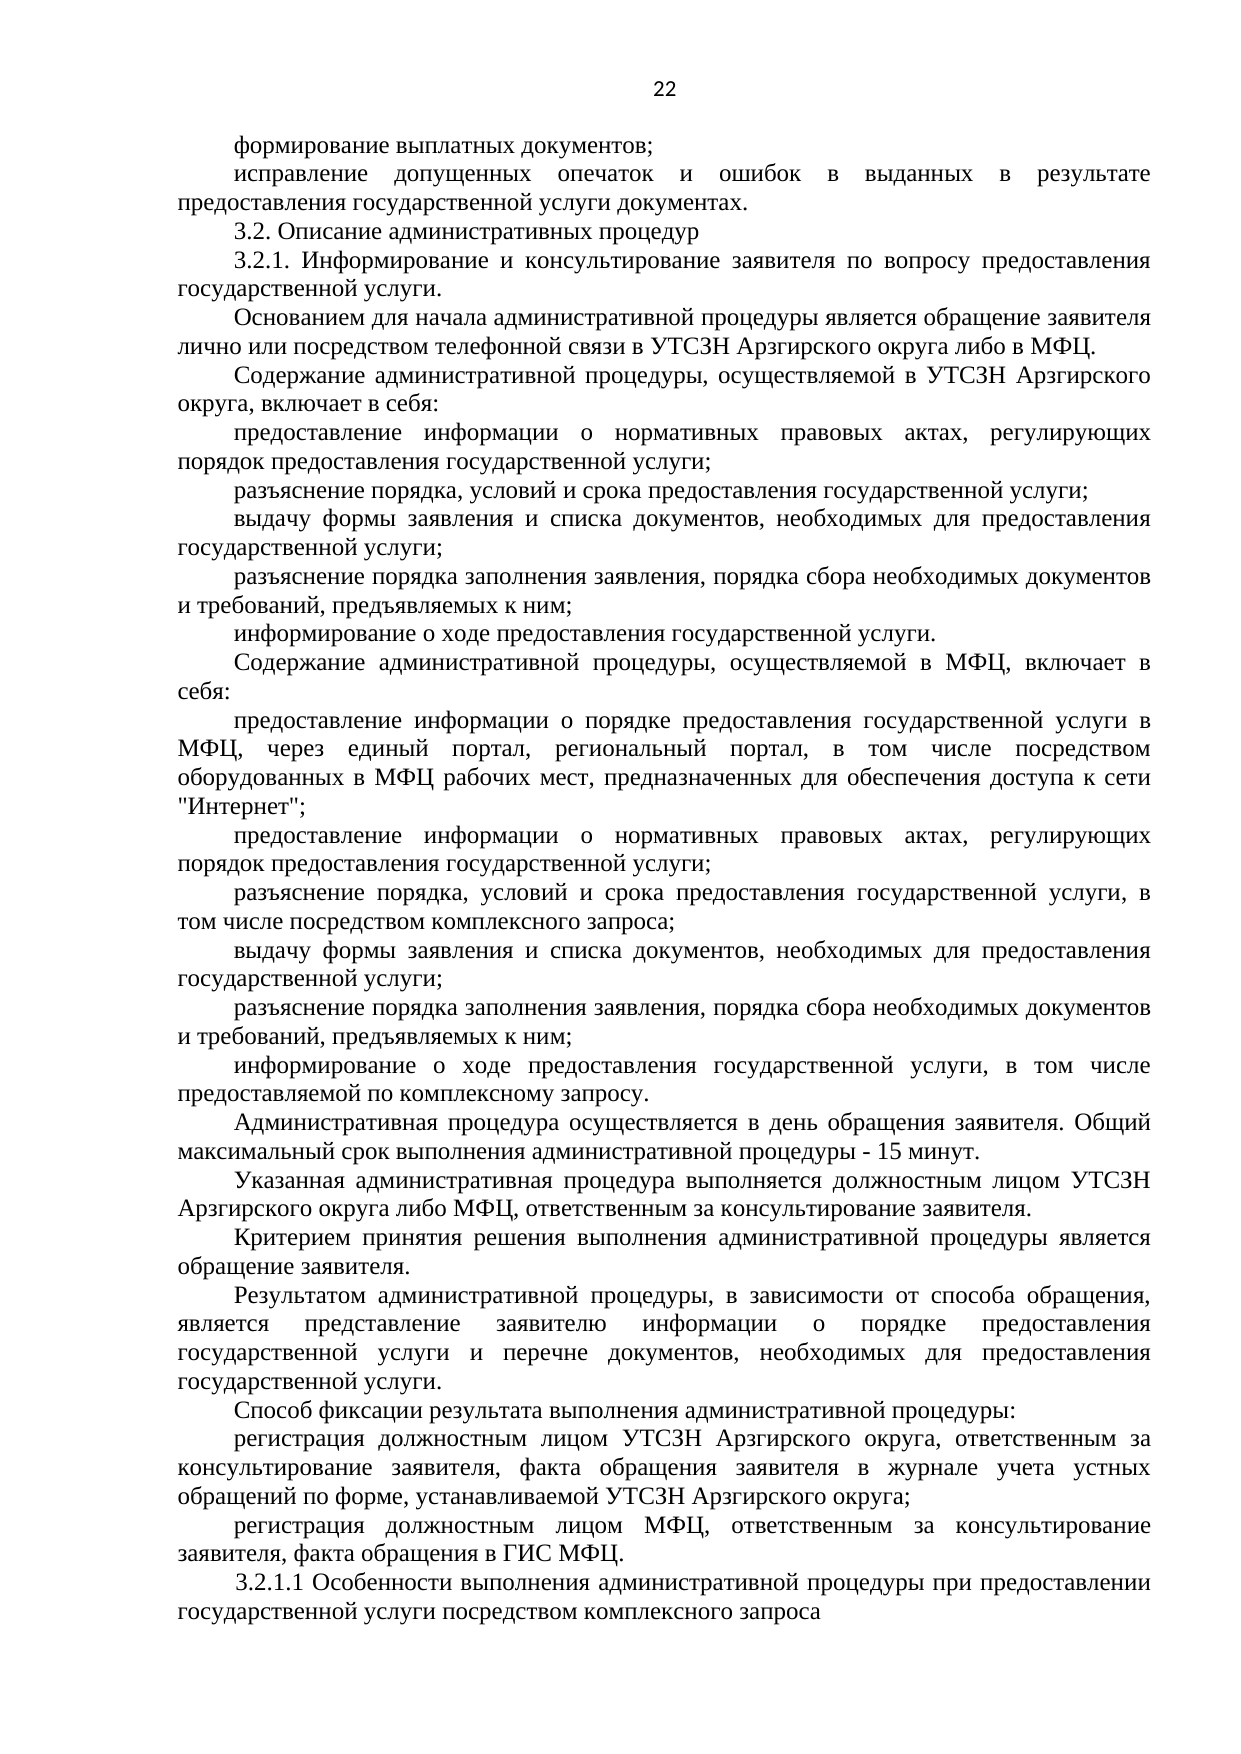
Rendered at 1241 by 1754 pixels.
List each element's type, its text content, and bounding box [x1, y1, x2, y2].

text разъяснение порядка, условий и срока предоставления государственной услуги, в том числе посредством комплексного запроса; [177, 877, 1152, 935]
text информирование о ходе предоставления государственной услуги, в том числе предоставляемой по комплексному запросу. [177, 1050, 1152, 1107]
text предоставление информации о порядке предоставления государственной услуги в МФЦ, через единый портал, региональный портал, в том числе посредством оборудованных в МФЦ рабочих мест, предназначенных для обеспечения доступа к сети "Интернет"; [177, 705, 1152, 820]
text 3.2.1.1 Особенности выполнения административной процедуры при предоставлении государственной услуги посредством комплексного запроса [177, 1567, 1152, 1625]
text 3.2. Описание административных процедур [177, 216, 1152, 245]
text разъяснение порядка заполнения заявления, порядка сбора необходимых документов и требований, предъявляемых к ним; [177, 561, 1152, 618]
text информирование о ходе предоставления государственной услуги. [177, 618, 1152, 647]
text Административная процедура осуществляется в день обращения заявителя. Общий максимальный срок выполнения административной процедуры - 15 минут. [177, 1107, 1152, 1165]
text предоставление информации о нормативных правовых актах, регулирующих порядок предоставления государственной услуги; [177, 820, 1152, 877]
text Основанием для начала административной процедуры является обращение заявителя лично или посредством телефонной связи в УТСЗН Арзгирского округа либо в МФЦ. [177, 302, 1152, 360]
text Способ фиксации результата выполнения административной процедуры: [177, 1395, 1152, 1423]
text Критерием принятия решения выполнения административной процедуры является обращение заявителя. [177, 1222, 1152, 1280]
text исправление допущенных опечаток и ошибок в выданных в результате предоставления государственной услуги документах. [177, 158, 1152, 216]
text выдачу формы заявления и списка документов, необходимых для предоставления государственной услуги; [177, 503, 1152, 561]
text Содержание административной процедуры, осуществляемой в УТСЗН Арзгирского округа, включает в себя: [177, 360, 1152, 417]
text разъяснение порядка, условий и срока предоставления государственной услуги; [177, 475, 1152, 503]
text разъяснение порядка заполнения заявления, порядка сбора необходимых документов и требований, предъявляемых к ним; [177, 992, 1152, 1050]
text выдачу формы заявления и списка документов, необходимых для предоставления государственной услуги; [177, 935, 1152, 992]
text 3.2.1. Информирование и консультирование заявителя по вопросу предоставления государственной услуги. [177, 245, 1152, 302]
text формирование выплатных документов; [177, 130, 1152, 158]
text регистрация должностным лицом УТСЗН Арзгирского округа, ответственным за консультирование заявителя, факта обращения заявителя в журнале учета устных обращений по форме, устанавливаемой УТСЗН Арзгирского округа; [177, 1423, 1152, 1510]
text Указанная административная процедура выполняется должностным лицом УТСЗН Арзгирского округа либо МФЦ, ответственным за консультирование заявителя. [177, 1165, 1152, 1222]
text регистрация должностным лицом МФЦ, ответственным за консультирование заявителя, факта обращения в ГИС МФЦ. [177, 1510, 1152, 1567]
text Содержание административной процедуры, осуществляемой в МФЦ, включает в себя: [177, 647, 1152, 705]
text предоставление информации о нормативных правовых актах, регулирующих порядок предоставления государственной услуги; [177, 417, 1152, 475]
text Результатом административной процедуры, в зависимости от способа обращения, является представление заявителю информации о порядке предоставления государственной услуги и перечне документов, необходимых для предоставления государственной услуги. [177, 1280, 1152, 1395]
